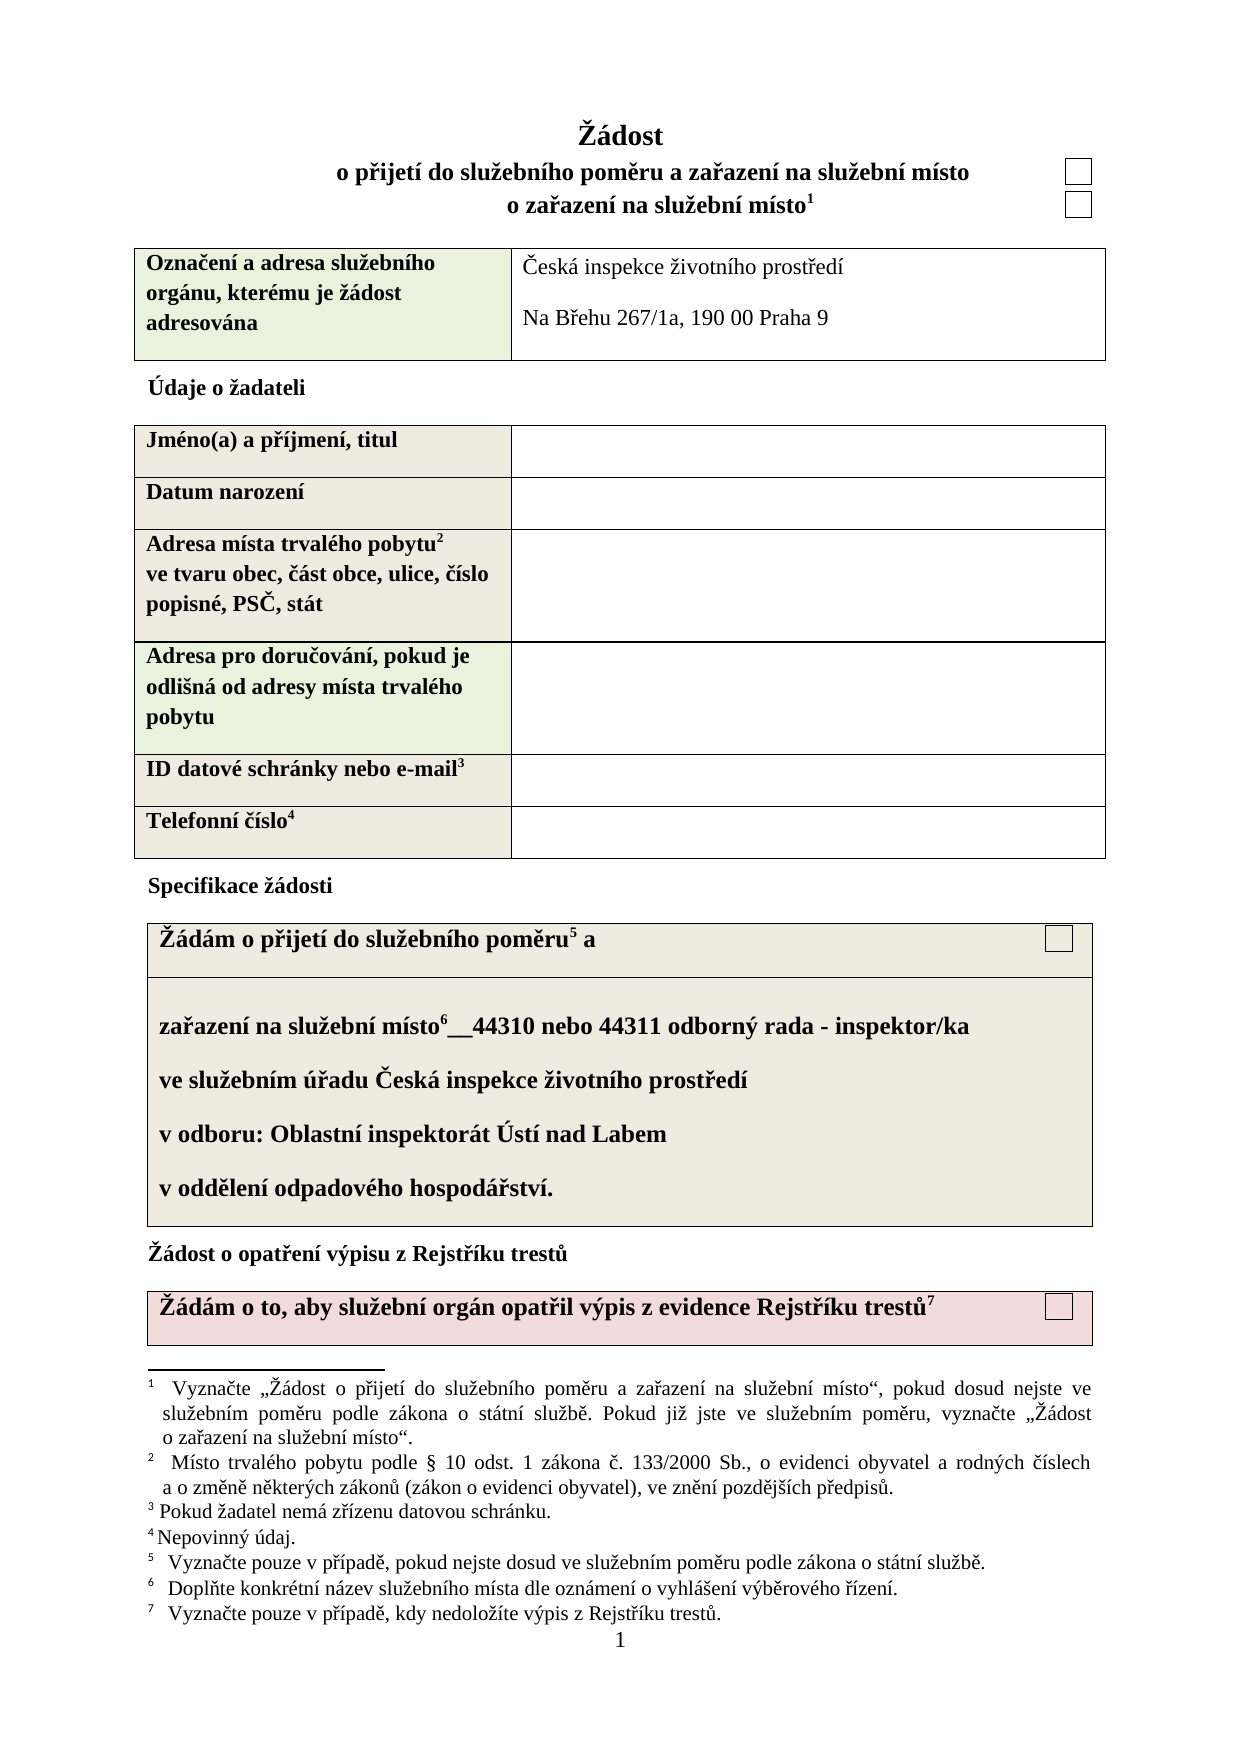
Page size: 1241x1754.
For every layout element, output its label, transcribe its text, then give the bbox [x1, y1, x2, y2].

table_header Žádám o to, aby služební orgán opatřil výpis z evidence Rejstříku trestů [148, 1292, 1092, 1345]
text Žádost o opatření výpisu z Rejstříku trestů [148, 1240, 1092, 1266]
table_cell [512, 755, 1105, 806]
table_cell Adresa pro doručování, pokud je odlišná od adresy místa trvalého pobytu [135, 643, 511, 754]
text o přijetí do služebního poměru a zařazení na služební místo o zařazení na služební místo [148, 157, 1092, 218]
table_header [512, 426, 1105, 477]
table_header Česká inspekce životního prostředí Na Břehu 267/1a, 190 00 Praha 9 [512, 249, 1105, 360]
table_cell [512, 643, 1105, 754]
text Žádost [148, 118, 1092, 152]
text Specifikace žádosti [148, 872, 1092, 898]
table_cell Adresa místa trvalého pobytu ve tvaru obec, část obce, ulice, číslo popisné, PSČ, stát [135, 530, 511, 641]
table_cell [512, 530, 1105, 641]
table_cell zařazení na služební místo__44310 nebo 44311 odborný rada - inspektor/ka ve služebním úřadu Česká inspekce životního prostředí v odboru: Oblastní inspektorát Ústí nad Labem v oddělení odpadového hospodářství. [148, 978, 1092, 1226]
table_cell [512, 807, 1105, 858]
table_cell ID datové schránky nebo e-mail [135, 755, 511, 806]
table_header Označení a adresa služebního orgánu, kterému je žádost adresována [135, 249, 511, 360]
table_cell Telefonní číslo [135, 807, 511, 858]
table_header Jméno(a) a příjmení, titul [135, 426, 511, 477]
text Údaje o žadateli [148, 374, 1092, 400]
table_cell [512, 478, 1105, 529]
table_cell Datum narození [135, 478, 511, 529]
table_header Žádám o přijetí do služebního poměru a [148, 924, 1092, 977]
